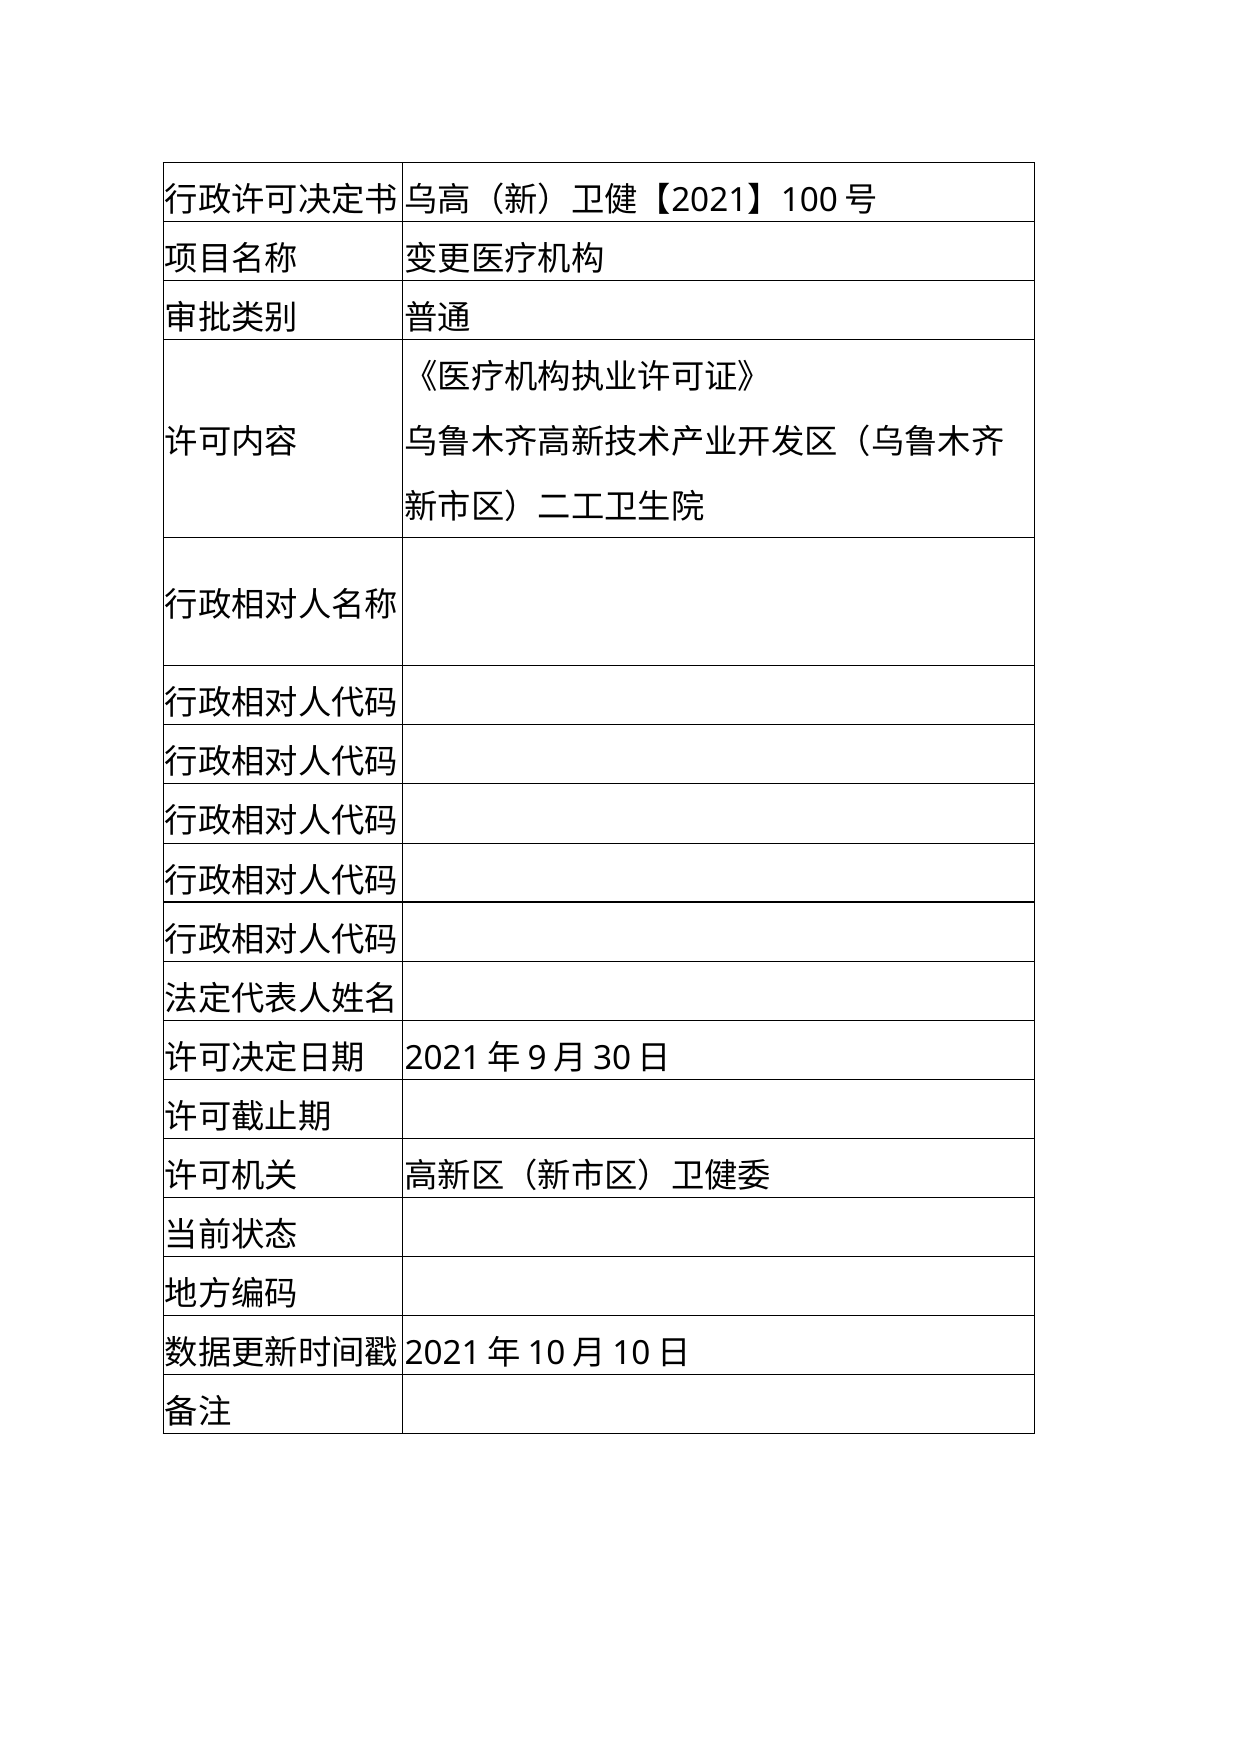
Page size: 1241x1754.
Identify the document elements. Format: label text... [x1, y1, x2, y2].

table_cell 行政相对人代码 [164, 844, 402, 901]
table_header 行政许可决定书文号 [164, 163, 402, 221]
table_cell 项目名称 [164, 222, 402, 280]
table_cell 当前状态 [164, 1198, 402, 1256]
table_cell [403, 538, 1034, 665]
table_cell 行政相对人代码 [164, 666, 402, 724]
table_cell 行政相对人代码 [164, 903, 402, 961]
table_cell 行政相对人代码 [164, 725, 402, 783]
table_cell [403, 666, 1034, 724]
table_cell 变更医疗机构 [403, 222, 1034, 280]
table_cell [403, 962, 1034, 1019]
table_cell 普通 [403, 281, 1034, 339]
table_cell [403, 1375, 1034, 1433]
table_cell 数据更新时间戳 [164, 1316, 402, 1374]
table_cell 地方编码 [164, 1257, 402, 1315]
table_cell 《医疗机构执业许可证》 乌鲁木齐高新技术产业开发区（乌鲁木齐新市区）二工卫生院 [403, 340, 1034, 537]
table_cell 2021年10月10日 [403, 1316, 1034, 1374]
table_cell [403, 784, 1034, 842]
table_cell 2021年9月30日 [403, 1021, 1034, 1079]
table_cell 行政相对人代码 [164, 784, 402, 842]
table_cell 备注 [164, 1375, 402, 1433]
table_cell 许可决定日期 [164, 1021, 402, 1079]
table_cell [403, 903, 1034, 961]
table_cell [403, 1198, 1034, 1256]
table_cell [403, 844, 1034, 901]
table_cell 许可内容 [164, 340, 402, 537]
table_cell [403, 725, 1034, 783]
table_cell [403, 1257, 1034, 1315]
table_cell 高新区（新市区）卫健委 [403, 1139, 1034, 1197]
table_cell 行政相对人名称 [164, 538, 402, 665]
table_cell 许可机关 [164, 1139, 402, 1197]
table_cell 许可截止期 [164, 1080, 402, 1138]
table_cell [403, 1080, 1034, 1138]
table_header 乌高（新）卫健【2021】100号 [403, 163, 1034, 221]
table_cell 法定代表人姓名 [164, 962, 402, 1019]
table_cell 审批类别 [164, 281, 402, 339]
